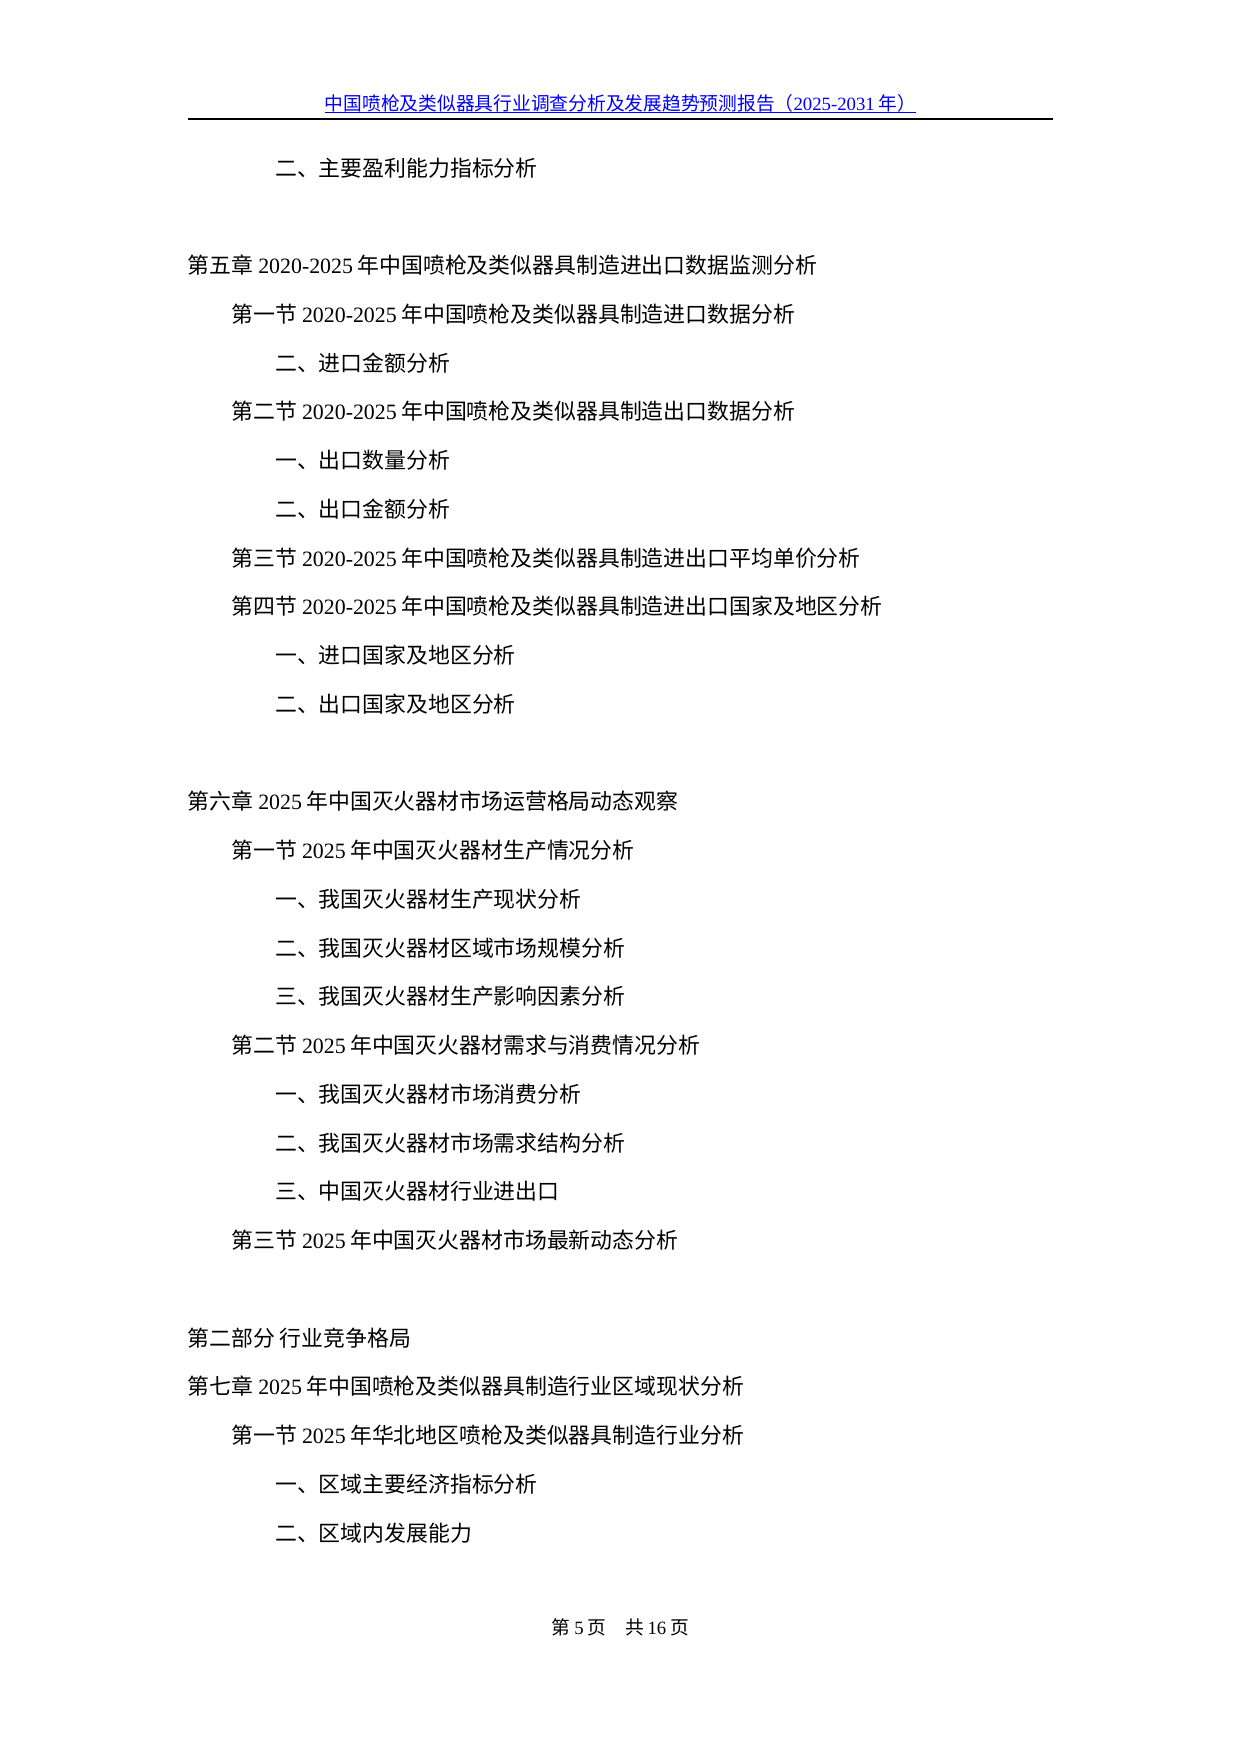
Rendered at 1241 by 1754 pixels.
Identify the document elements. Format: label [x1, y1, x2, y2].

text [187, 150, 1053, 1548]
